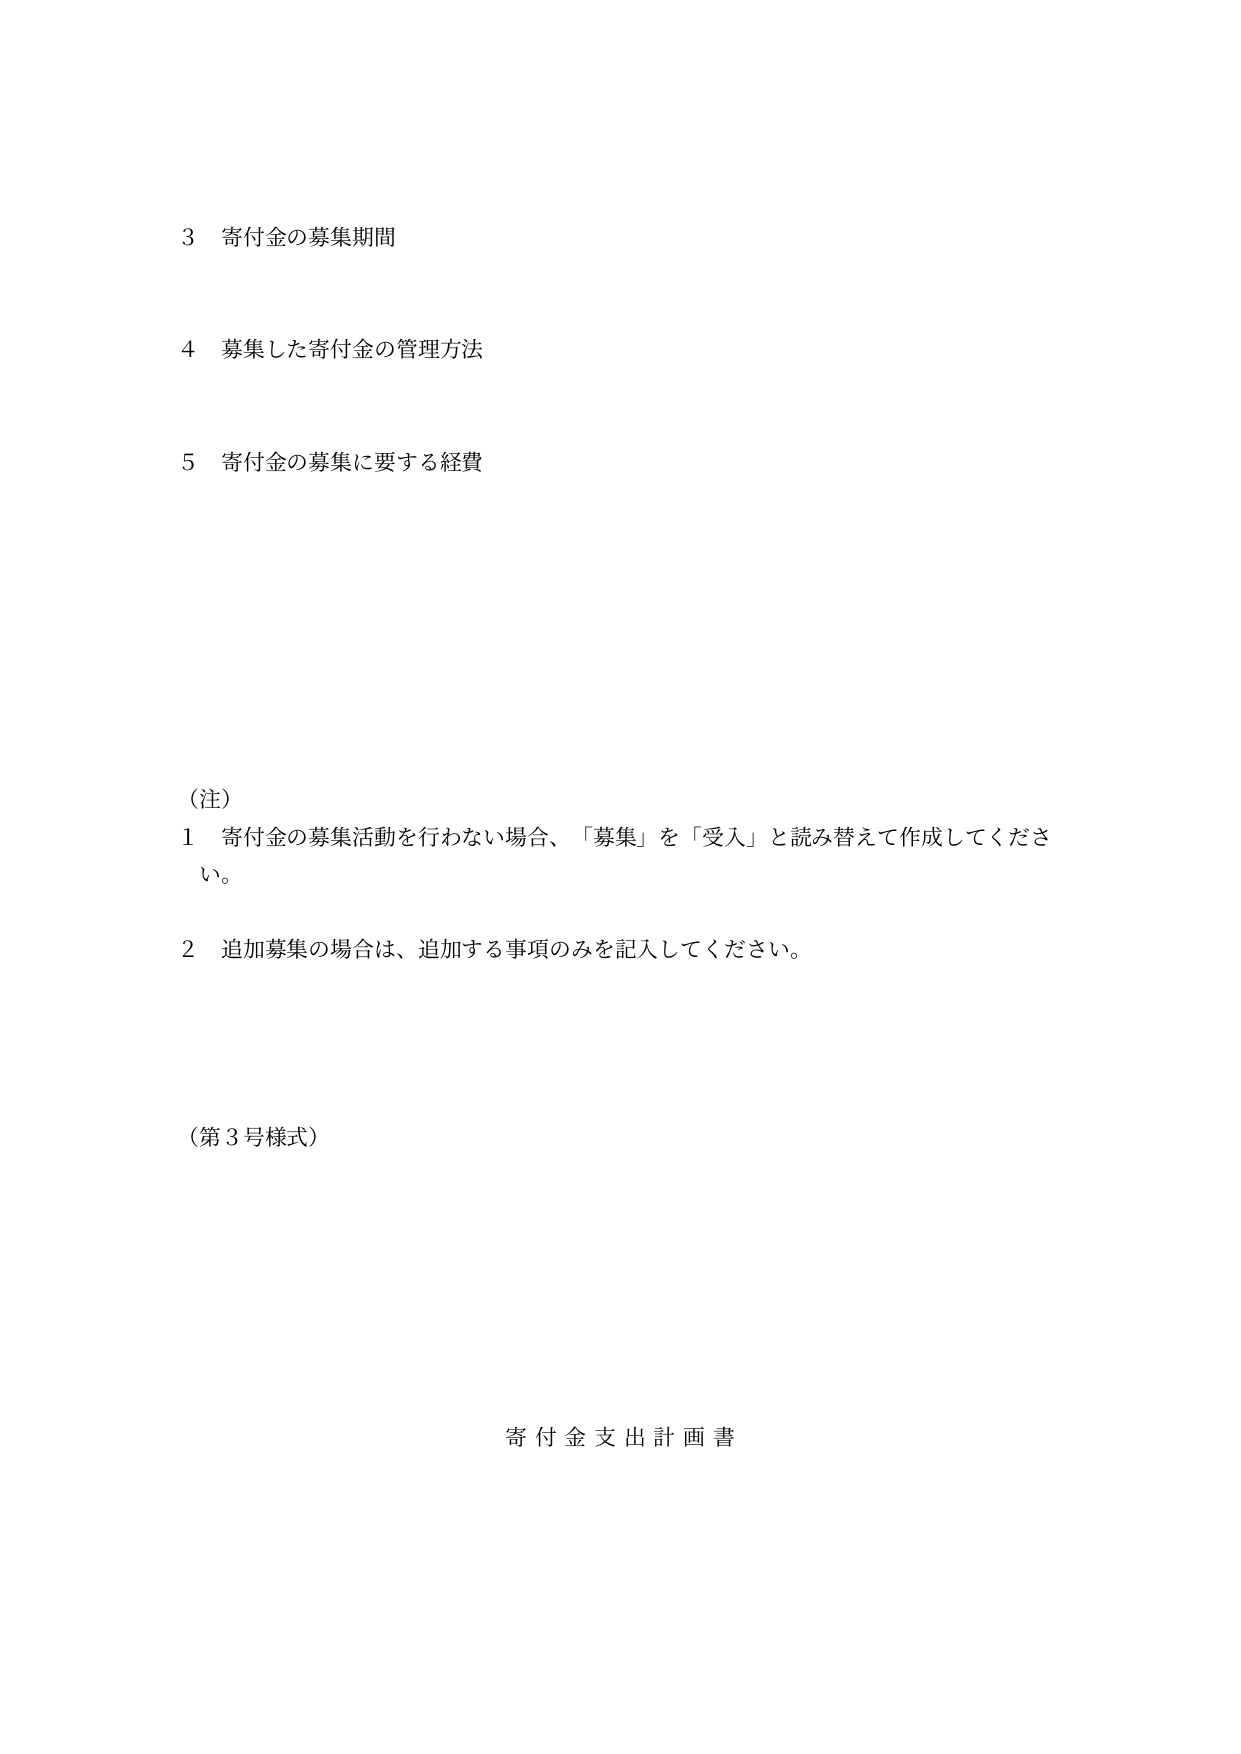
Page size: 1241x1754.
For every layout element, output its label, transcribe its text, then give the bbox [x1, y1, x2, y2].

text ３ 寄付金の募集期間 [177, 217, 1063, 254]
text ２ 追加募集の場合は、追加する事項のみを記入してください。 [177, 929, 1063, 967]
text ４ 募集した寄付金の管理方法 [177, 329, 1063, 367]
text １ 寄付金の募集活動を行わない場合、「募集」を「受入」と読み替えて作成してください。 [177, 817, 1063, 892]
text ５ 寄付金の募集に要する経費 [177, 442, 1063, 479]
text （第３号様式） [177, 1117, 1063, 1154]
text 寄付金支出計画書 [177, 1417, 1063, 1454]
text （注） [177, 779, 1063, 817]
